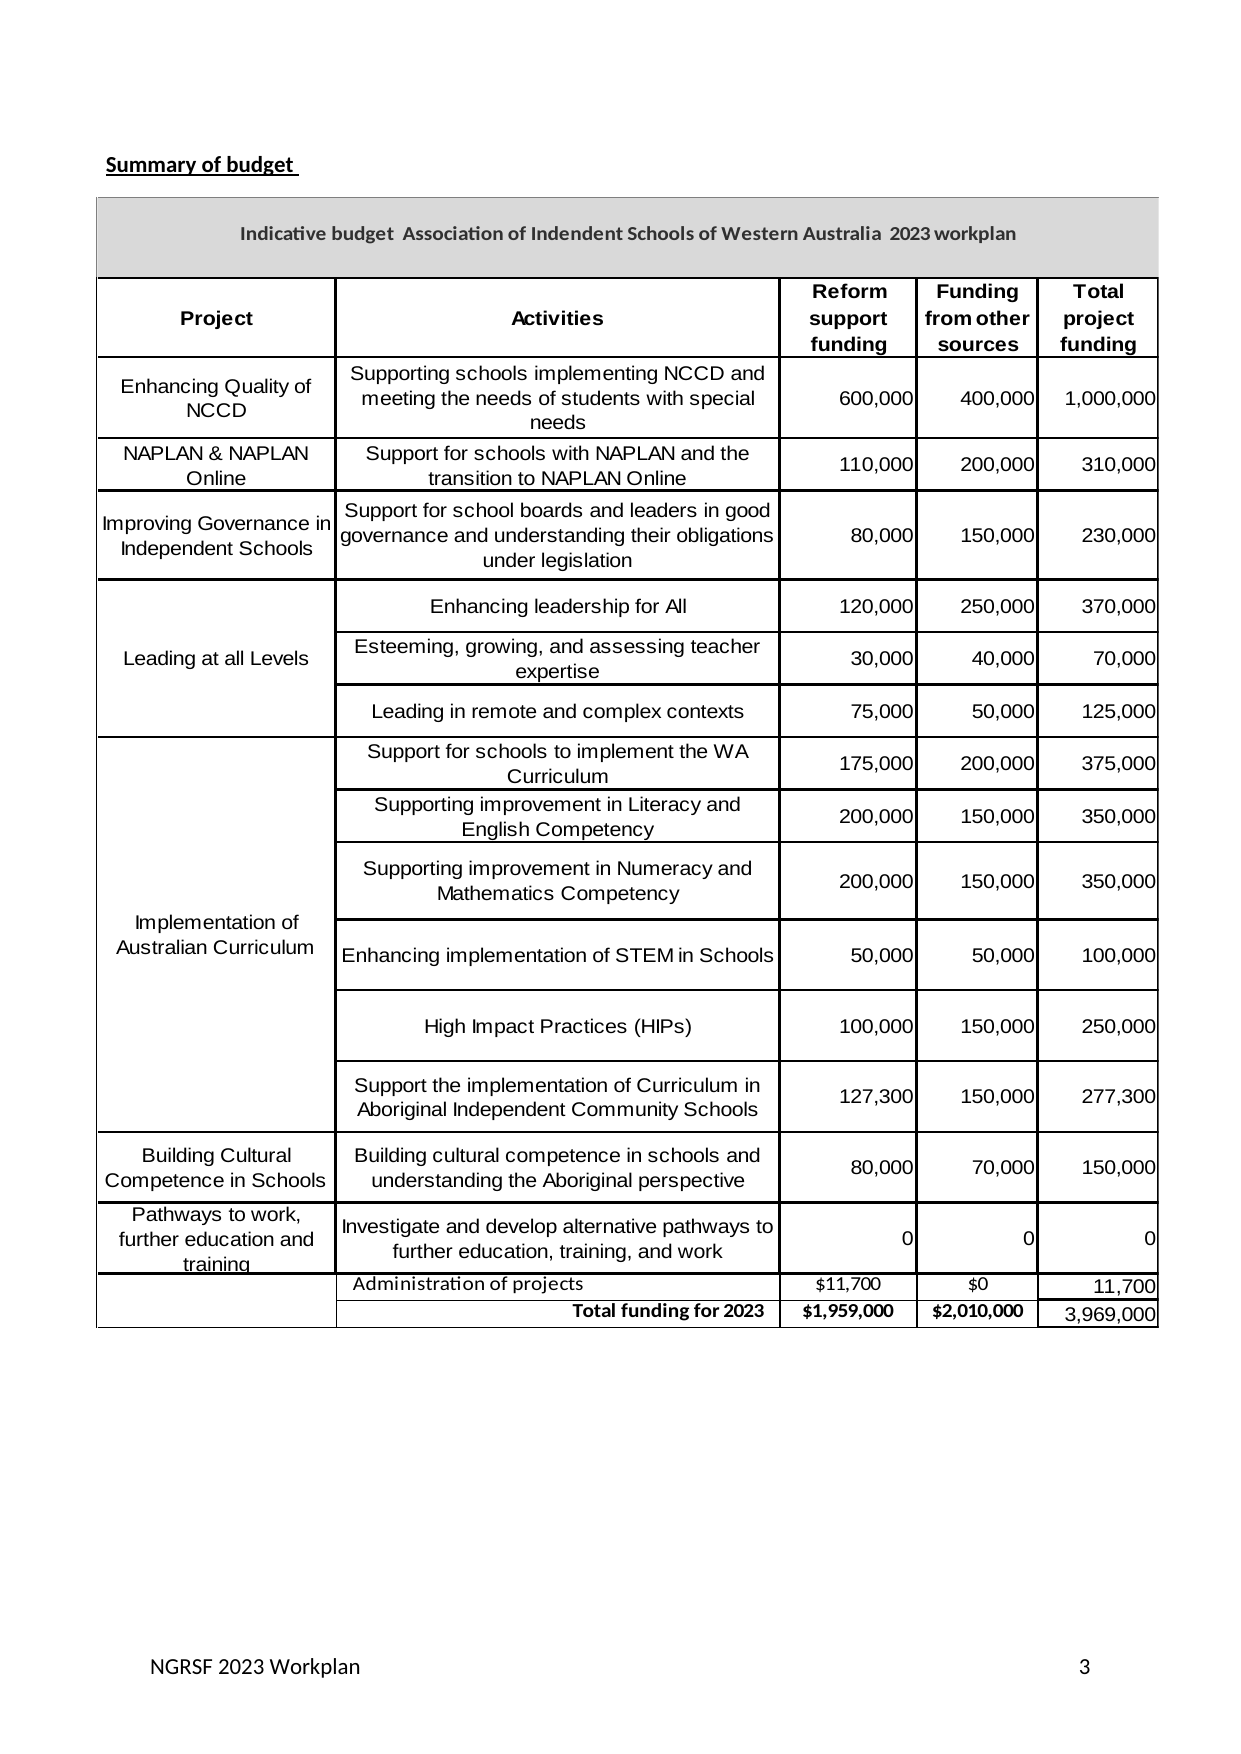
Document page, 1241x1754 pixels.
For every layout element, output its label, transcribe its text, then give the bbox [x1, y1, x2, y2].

text Summary of budget [106, 150, 1090, 178]
